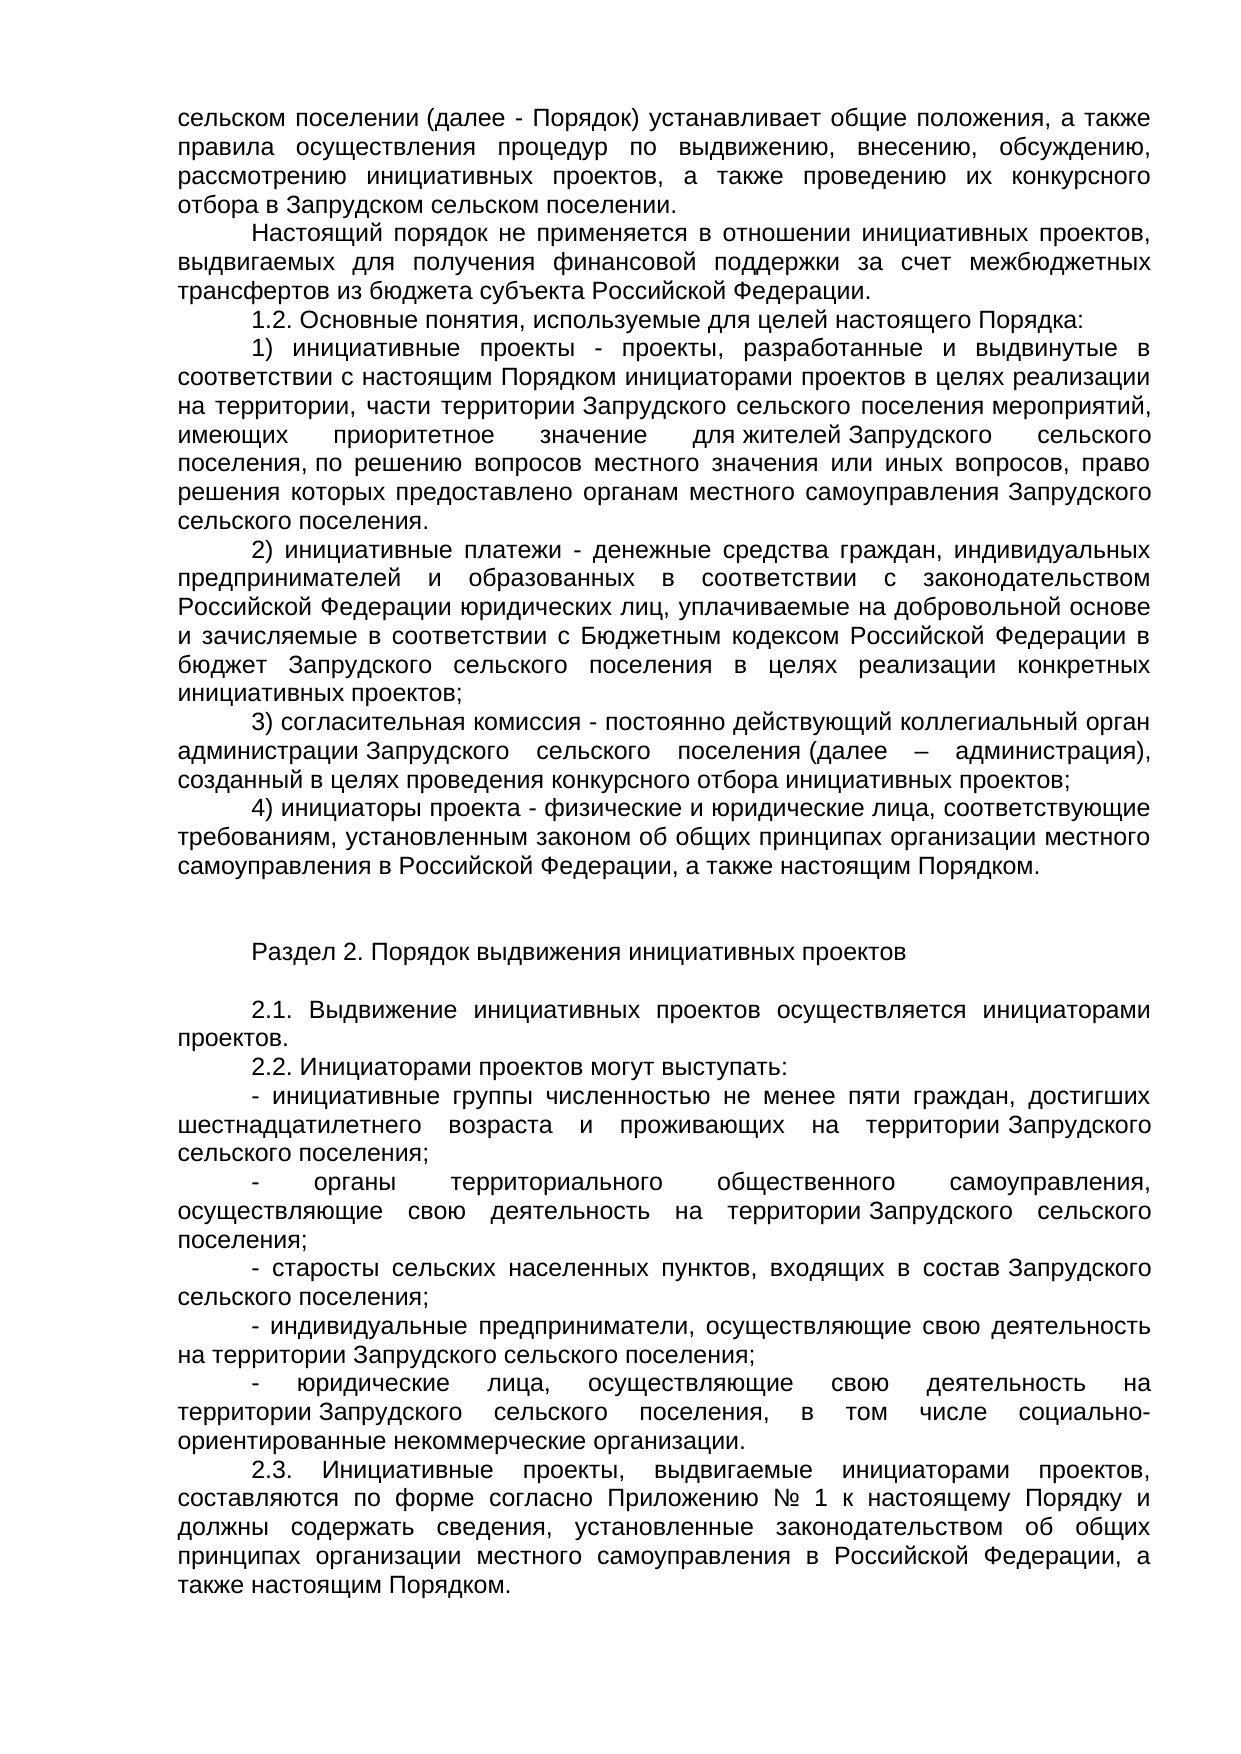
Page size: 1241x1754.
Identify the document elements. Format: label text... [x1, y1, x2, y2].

text Раздел 2. Порядок выдвижения инициативных проектов [177, 937, 1152, 966]
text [177, 103, 1152, 218]
text 2.2. Инициаторами проектов могут выступать: [177, 1052, 1152, 1081]
text 3) согласительная комиссия - постоянно действующий коллегиальный орган администрации Запрудского сельского поселения (далее – администрация), созданный в целях проведения конкурсного отбора инициативных проектов; [177, 707, 1152, 793]
text 2.1. Выдвижение инициативных проектов осуществляется инициаторами проектов. [177, 995, 1152, 1052]
text 1) инициативные проекты - проекты, разработанные и выдвинутые в соответствии с настоящим Порядком инициаторами проектов в целях реализации на территории, части территории Запрудского сельского поселения мероприятий, имеющих приоритетное значение для жителей Запрудского сельского поселения, по решению вопросов местного значения или иных вопросов, право решения которых предоставлено органам местного самоуправления Запрудского сельского поселения. [177, 333, 1152, 535]
text 1.2. Основные понятия, используемые для целей настоящего Порядка: [177, 305, 1152, 333]
text 2.3. Инициативные проекты, выдвигаемые инициаторами проектов, составляются по форме согласно Приложению № 1 к настоящему Порядку и должны содержать сведения, установленные законодательством об общих принципах организации местного самоуправления в Российской Федерации, а также настоящим Порядком. [177, 1455, 1152, 1598]
text - инициативные группы численностью не менее пяти граждан, достигших шестнадцатилетнего возраста и проживающих на территории Запрудского сельского поселения; [177, 1081, 1152, 1167]
text Настоящий порядок не применяется в отношении инициативных проектов, выдвигаемых для получения финансовой поддержки за счет межбюджетных трансфертов из бюджета субъекта Российской Федерации. [177, 218, 1152, 305]
text 4) инициаторы проекта - физические и юридические лица, соответствующие требованиям, установленным законом об общих принципах организации местного самоуправления в Российской Федерации, а также настоящим Порядком. [177, 793, 1152, 880]
text - индивидуальные предприниматели, осуществляющие свою деятельность на территории Запрудского сельского поселения; [177, 1311, 1152, 1368]
text - юридические лица, осуществляющие свою деятельность на территории Запрудского сельского поселения, в том числе социально-ориентированные некоммерческие организации. [177, 1368, 1152, 1455]
text - органы территориального общественного самоуправления, осуществляющие свою деятельность на территории Запрудского сельского поселения; [177, 1167, 1152, 1253]
text 2) инициативные платежи - денежные средства граждан, индивидуальных предпринимателей и образованных в соответствии с законодательством Российской Федерации юридических лиц, уплачиваемые на добровольной основе и зачисляемые в соответствии с Бюджетным кодексом Российской Федерации в бюджет Запрудского сельского поселения в целях реализации конкретных инициативных проектов; [177, 535, 1152, 707]
text - старосты сельских населенных пунктов, входящих в состав Запрудского сельского поселения; [177, 1253, 1152, 1311]
